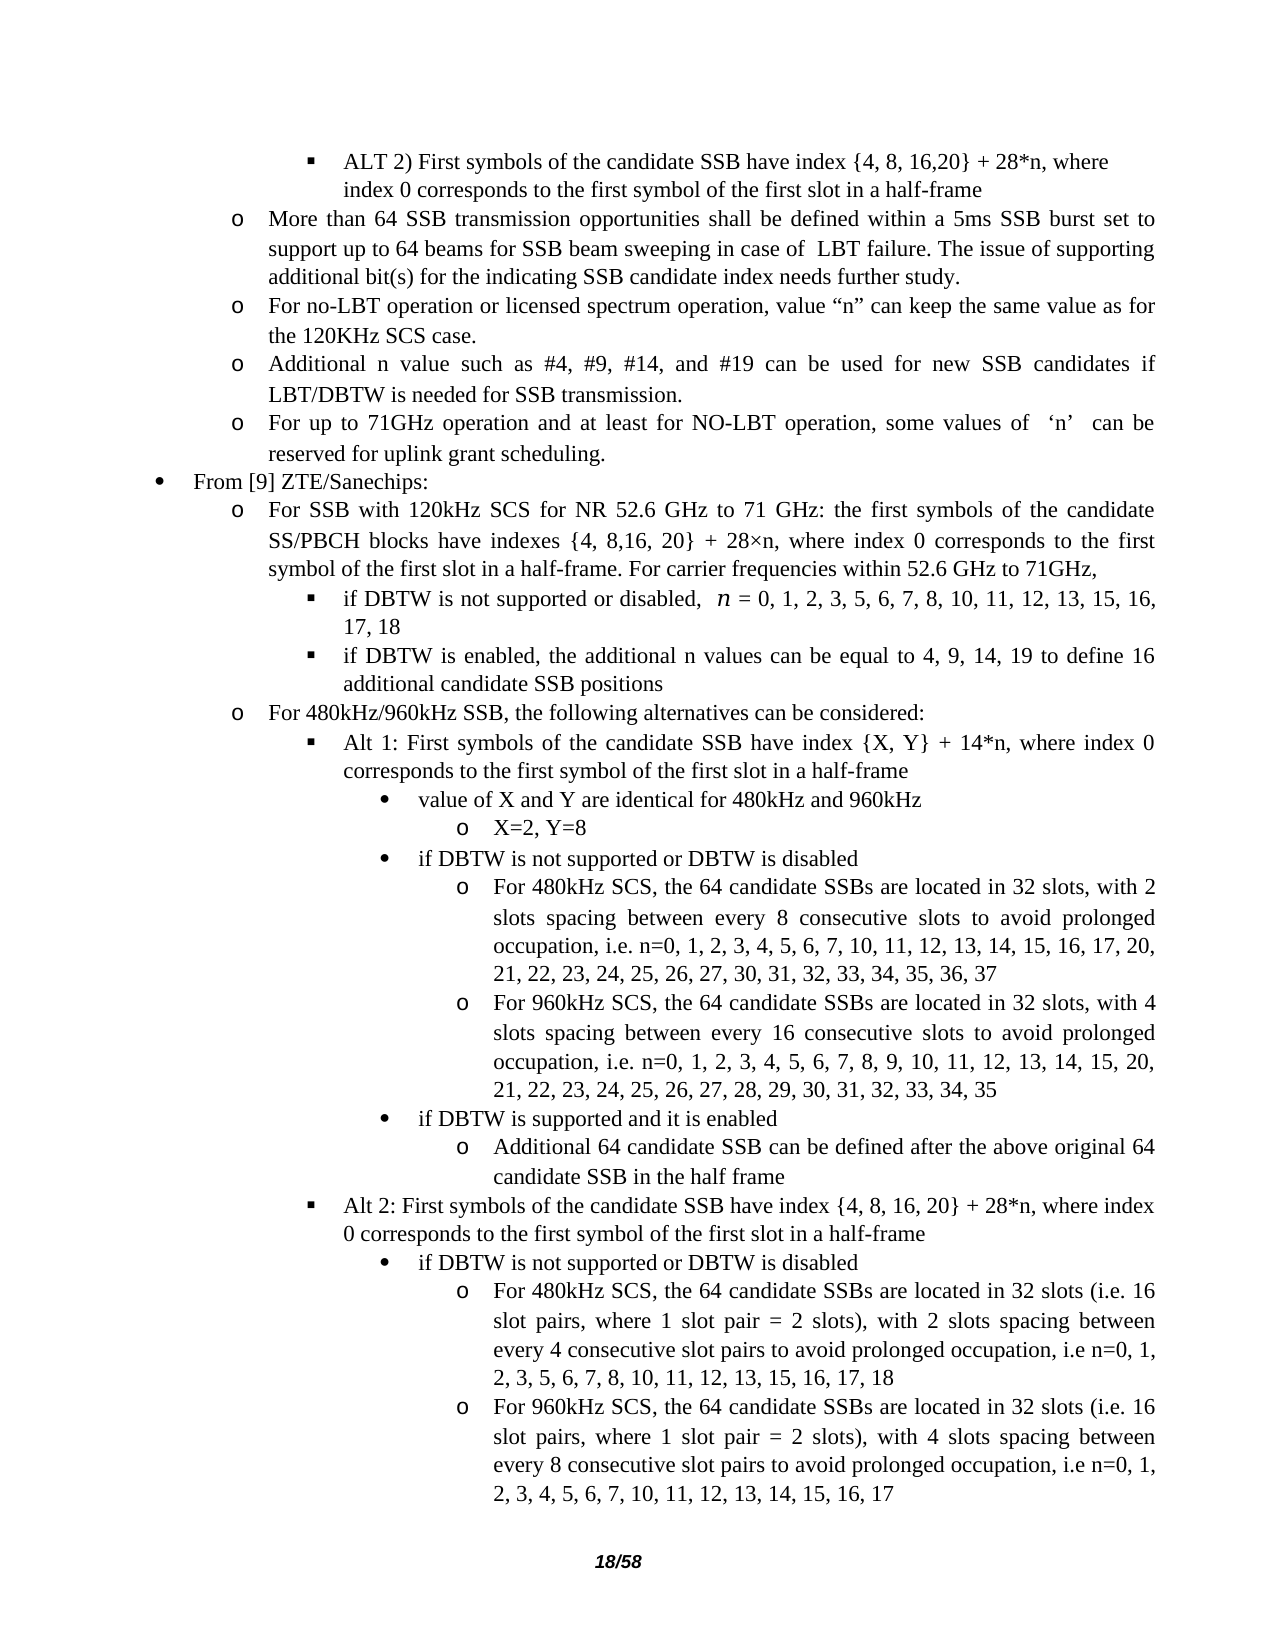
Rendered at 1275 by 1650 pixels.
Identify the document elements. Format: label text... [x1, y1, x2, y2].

list For 480kHz/960kHz SSB, the following alternatives can be considered: [231, 699, 1157, 727]
list For 480kHz SCS, the 64 candidate SSBs are located in 32 slots (i.e. 16 slot pairs, where 1 slot pair = 2 slots), with 2 slots spacing between every 4 consecutive slot pairs to avoid prolonged occupation, i.e n=0, 1, 2, 3, 5, 6, 7, 8, 10, 11, 12, 13, 15, 16, 17, 18 [456, 1277, 1157, 1391]
list For no-LBT operation or licensed spectrum operation, value “n” can keep the same value as for the 120KHz SCS case. [231, 292, 1157, 348]
list For 480kHz SCS, the 64 candidate SSBs are located in 32 slots, with 2 slots spacing between every 8 consecutive slots to avoid prolonged occupation, i.e. n=0, 1, 2, 3, 4, 5, 6, 7, 10, 11, 12, 13, 14, 15, 16, 17, 20, 21, 22, 23, 24, 25, 26, 27, 30, 31, 32, 33, 34, 35, 36, 37 [456, 873, 1157, 987]
list ALT 2) First symbols of the candidate SSB have index {4, 8, 16,20} + 28*n, where index 0 corresponds to the first symbol of the first slot in a half-frame [306, 148, 1157, 202]
list if DBTW is not supported or DBTW is disabled [381, 845, 1157, 871]
list More than 64 SSB transmission opportunities shall be defined within a 5ms SSB burst set to support up to 64 beams for SSB beam sweeping in case of LBT failure. The issue of supporting additional bit(s) for the indicating SSB candidate index needs further study. [231, 204, 1157, 290]
list Alt 2: First symbols of the candidate SSB have index {4, 8, 16, 20} + 28*n, where index 0 corresponds to the first symbol of the first slot in a half-frame [306, 1192, 1157, 1247]
list Additional 64 candidate SSB can be defined after the above original 64 candidate SSB in the half frame [456, 1133, 1157, 1190]
list value of X and Y are identical for 480kHz and 960kHz [381, 786, 1157, 812]
list Additional n value such as #4, #9, #14, and #19 can be used for new SSB candidates if LBT/DBTW is needed for SSB transmission. [231, 351, 1157, 407]
list if DBTW is not supported or DBTW is disabled [381, 1249, 1157, 1275]
list if DBTW is not supported or disabled, 𝑛 = 0, 1, 2, 3, 5, 6, 7, 8, 10, 11, 12, 13, 15, 16, 17, 18 [306, 584, 1157, 640]
list For SSB with 120kHz SCS for NR 52.6 GHz to 71 GHz: the first symbols of the candidate SS/PBCH blocks have indexes {4, 8,16, 20} + 28×n, where index 0 corresponds to the first symbol of the first slot in a half-frame. For carrier frequencies within 52.6 GHz to 71GHz, [231, 496, 1157, 582]
list For 960kHz SCS, the 64 candidate SSBs are located in 32 slots (i.e. 16 slot pairs, where 1 slot pair = 2 slots), with 4 slots spacing between every 8 consecutive slot pairs to avoid prolonged occupation, i.e n=0, 1, 2, 3, 4, 5, 6, 7, 10, 11, 12, 13, 14, 15, 16, 17 [456, 1393, 1157, 1506]
list if DBTW is supported and it is enabled [381, 1104, 1157, 1131]
list X=2, Y=8 [456, 814, 1157, 843]
list if DBTW is enabled, the additional n values can be equal to 4, 9, 14, 19 to define 16 additional candidate SSB positions [306, 642, 1157, 697]
list For 960kHz SCS, the 64 candidate SSBs are located in 32 slots, with 4 slots spacing between every 16 consecutive slots to avoid prolonged occupation, i.e. n=0, 1, 2, 3, 4, 5, 6, 7, 8, 9, 10, 11, 12, 13, 14, 15, 20, 21, 22, 23, 24, 25, 26, 27, 28, 29, 30, 31, 32, 33, 34, 35 [456, 989, 1157, 1102]
list Alt 1: First symbols of the candidate SSB have index {X, Y} + 14*n, where index 0 corresponds to the first symbol of the first slot in a half-frame [306, 729, 1157, 784]
list For up to 71GHz operation and at least for NO-LBT operation, some values of ‘n’ can be reserved for uplink grant scheduling. [231, 409, 1157, 466]
list From [9] ZTE/Sanechips: [156, 468, 1157, 494]
